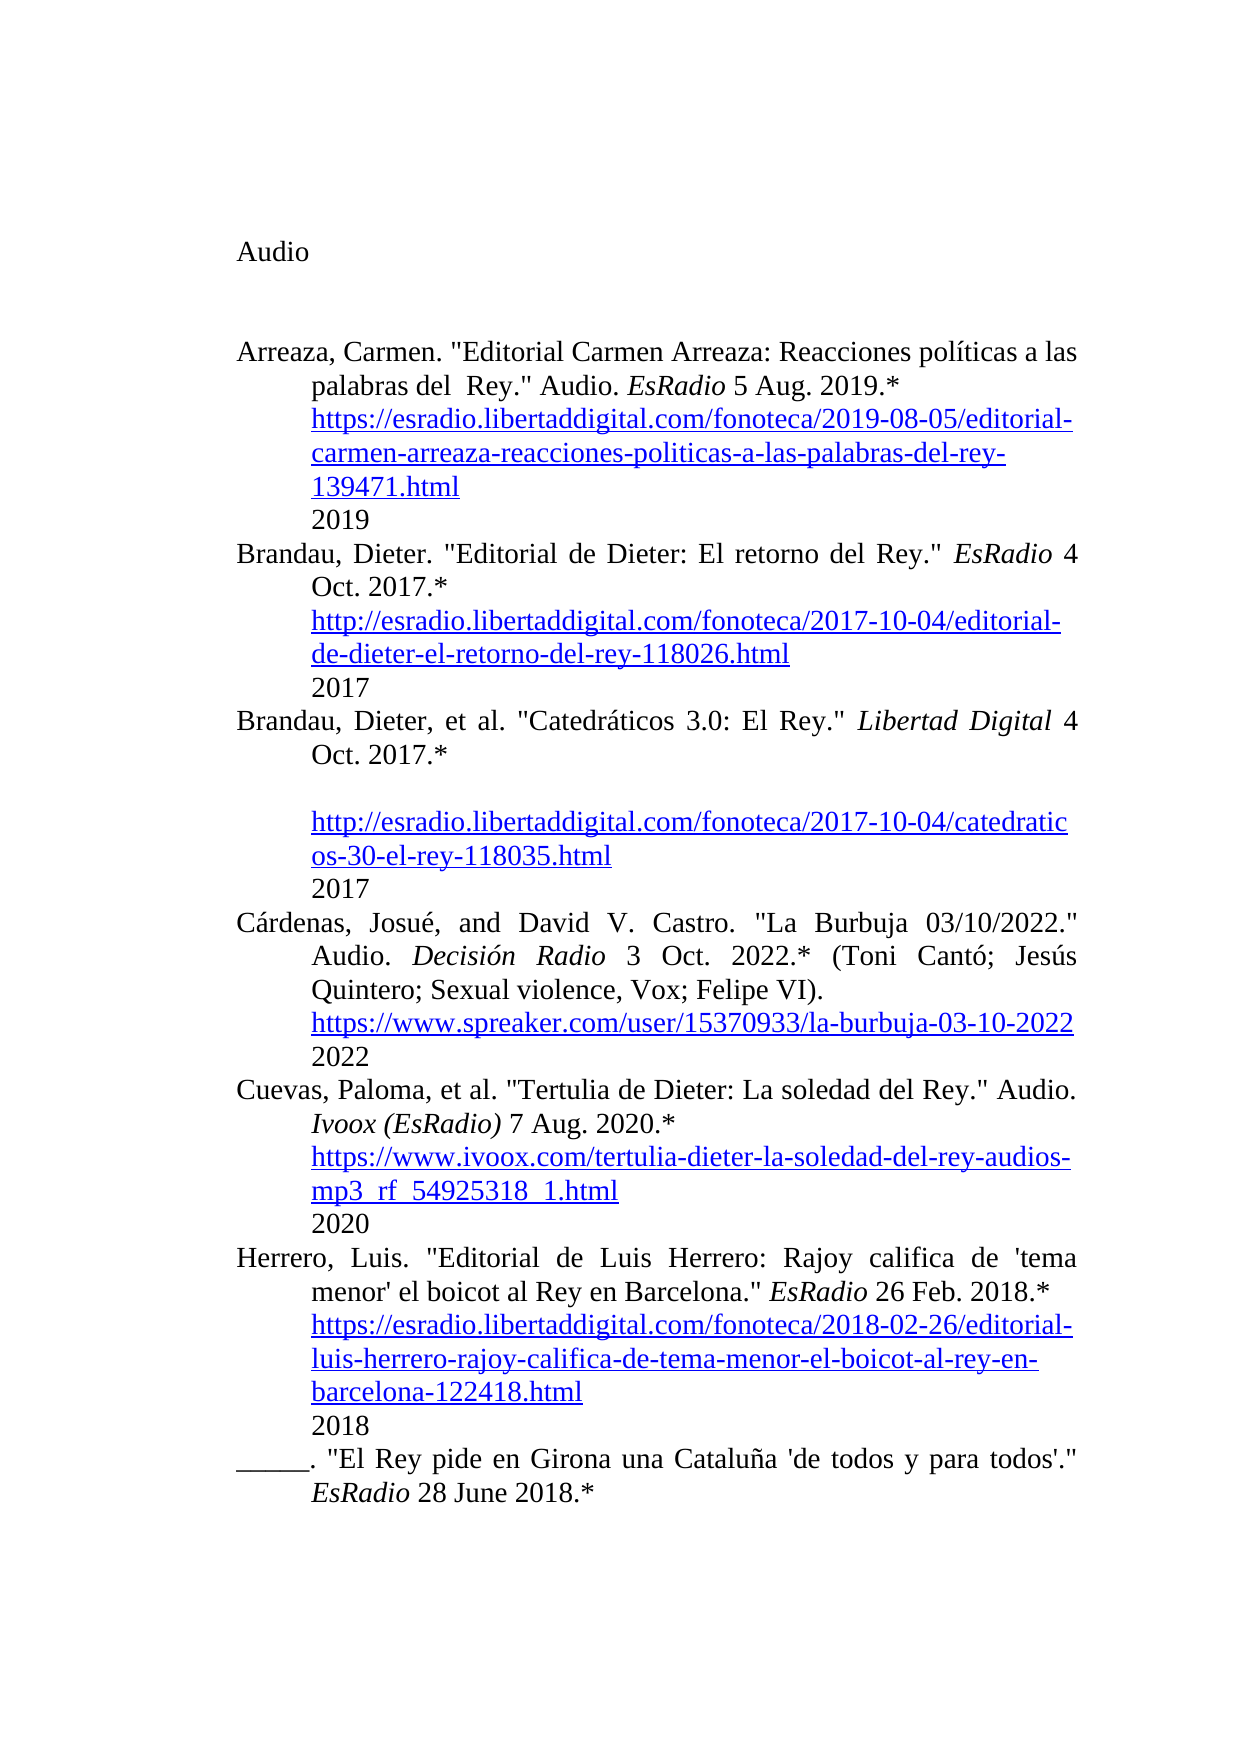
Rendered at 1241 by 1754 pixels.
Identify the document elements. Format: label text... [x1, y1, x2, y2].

text 2019 [236, 502, 1078, 536]
text Cuevas, Paloma, et al. "Tertulia de Dieter: La soledad del Rey." Audio. Ivoox (EsRadio) 7 Aug. 2020.* [236, 1072, 1078, 1139]
text Brandau, Dieter. "Editorial de Dieter: El retorno del Rey." EsRadio 4 Oct. 2017.* [236, 536, 1078, 603]
text Arreaza, Carmen. "Editorial Carmen Arreaza: Reacciones políticas a las palabras del Rey." Audio. EsRadio 5 Aug. 2019.* [236, 334, 1078, 402]
text Audio [236, 234, 1078, 267]
text 2020 [236, 1207, 1078, 1240]
text Cárdenas, Josué, and David V. Castro. "La Burbuja 03/10/2022." Audio. Decisión Radio 3 Oct. 2022.* (Toni Cantó; Jesús Quintero; Sexual violence, Vox; Felipe VI). [236, 905, 1078, 1005]
text 2018 [236, 1408, 1078, 1441]
text https://www.ivoox.com/tertulia-dieter-la-soledad-del-rey-audios-mp3_rf_54925318_1.html [236, 1139, 1078, 1207]
text Herrero, Luis. "Editorial de Luis Herrero: Rajoy califica de 'tema menor' el boicot al Rey en Barcelona." EsRadio 26 Feb. 2018.* [236, 1240, 1078, 1307]
text http://esradio.libertaddigital.com/fonoteca/2017-10-04/catedraticos-30-el-rey-118035.html [236, 771, 1078, 871]
text https://esradio.libertaddigital.com/fonoteca/2018-02-26/editorial-luis-herrero-rajoy-califica-de-tema-menor-el-boicot-al-rey-en-barcelona-122418.html [236, 1307, 1078, 1408]
text http://esradio.libertaddigital.com/fonoteca/2017-10-04/editorial-de-dieter-el-retorno-del-rey-118026.html [236, 603, 1078, 670]
text 2017 [236, 670, 1078, 703]
text 2022 [236, 1039, 1078, 1072]
text _____. "El Rey pide en Girona una Cataluña 'de todos y para todos'." EsRadio 28 June 2018.* [236, 1441, 1078, 1508]
text https://esradio.libertaddigital.com/fonoteca/2019-08-05/editorial-carmen-arreaza-reacciones-politicas-a-las-palabras-del-rey-139471.html [236, 402, 1078, 502]
text Brandau, Dieter, et al. "Catedráticos 3.0: El Rey." Libertad Digital 4 Oct. 2017.* [236, 703, 1078, 771]
text https://www.spreaker.com/user/15370933/la-burbuja-03-10-2022 [311, 1005, 1078, 1039]
text 2017 [236, 871, 1078, 905]
